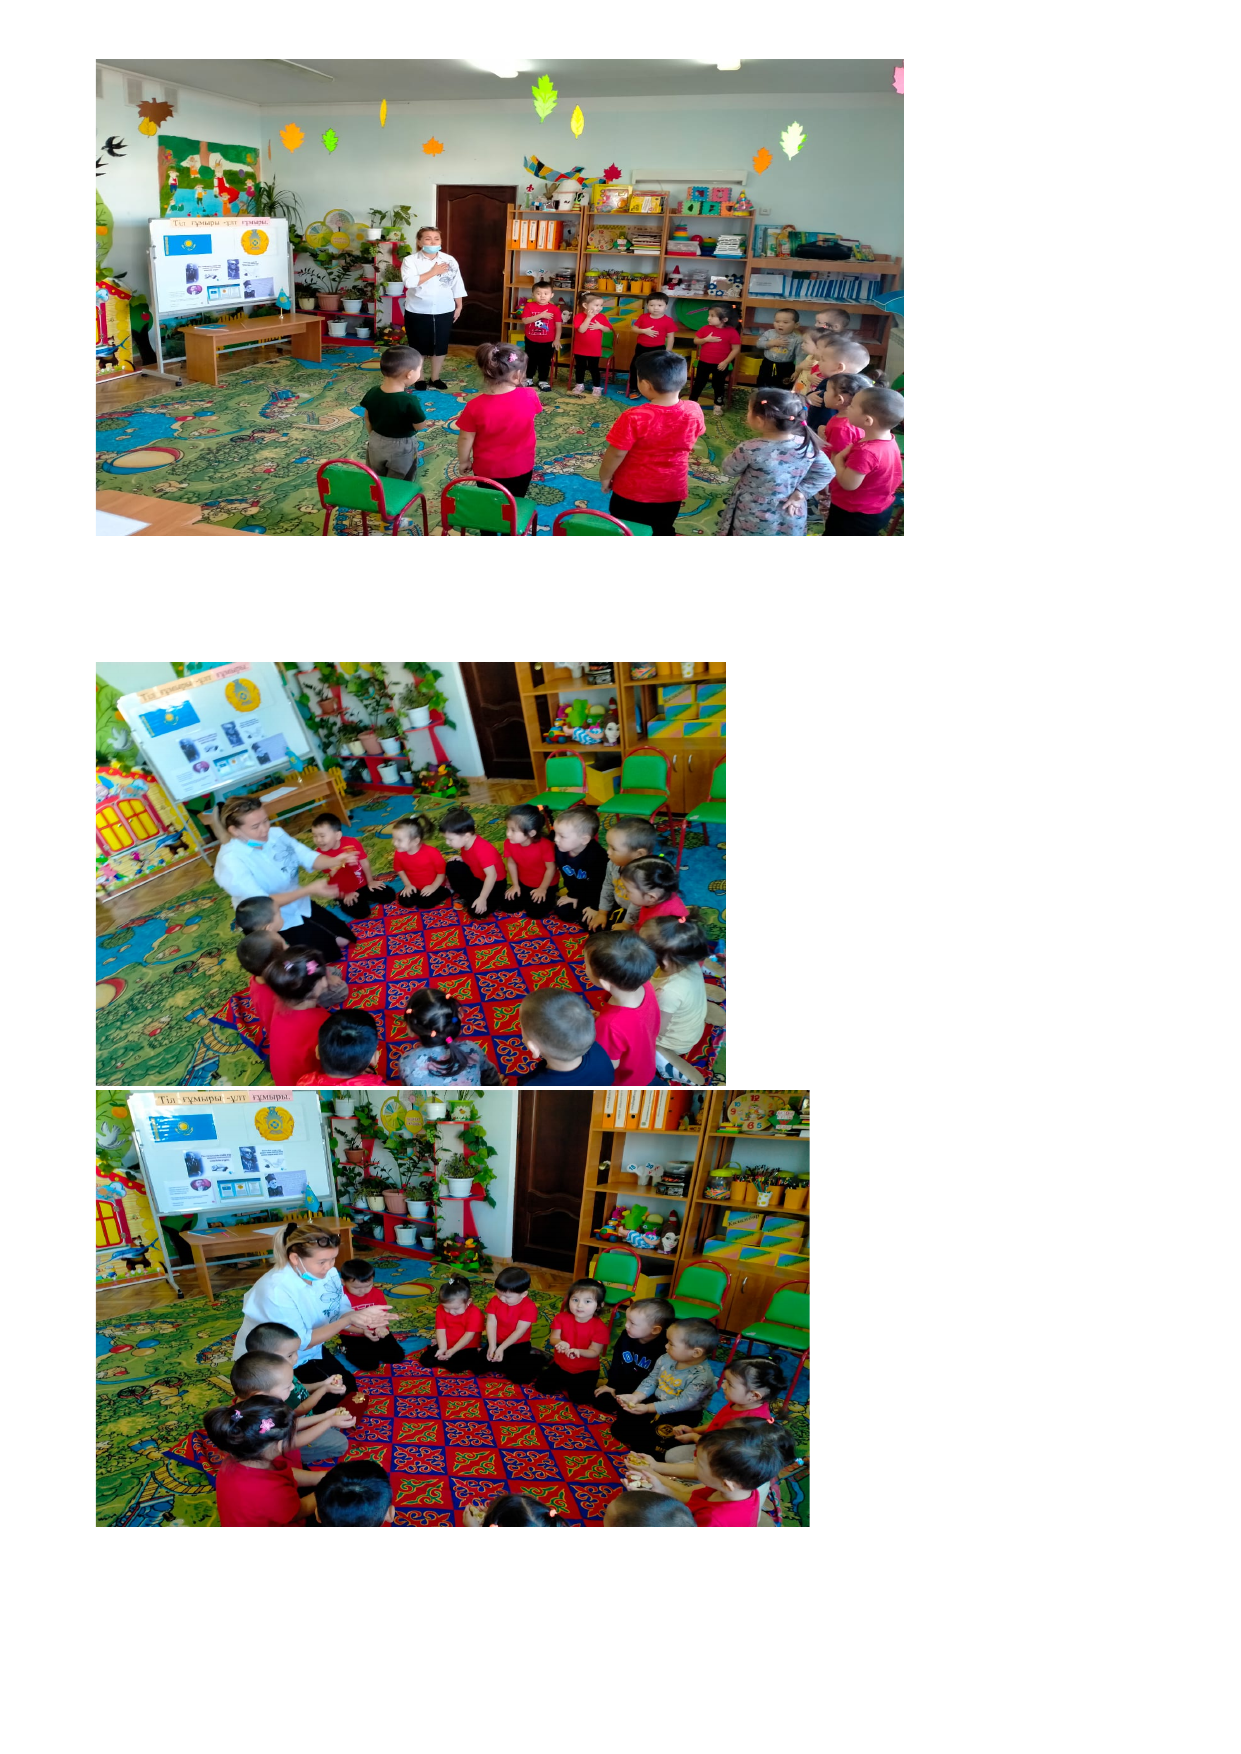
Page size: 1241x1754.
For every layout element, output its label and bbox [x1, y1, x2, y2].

picture [718, 843, 726, 852]
picture [95, 1090, 810, 1527]
picture [721, 910, 726, 921]
picture [95, 662, 726, 1086]
picture [104, 957, 116, 964]
picture [709, 879, 726, 891]
picture [95, 59, 904, 536]
picture [119, 946, 129, 952]
